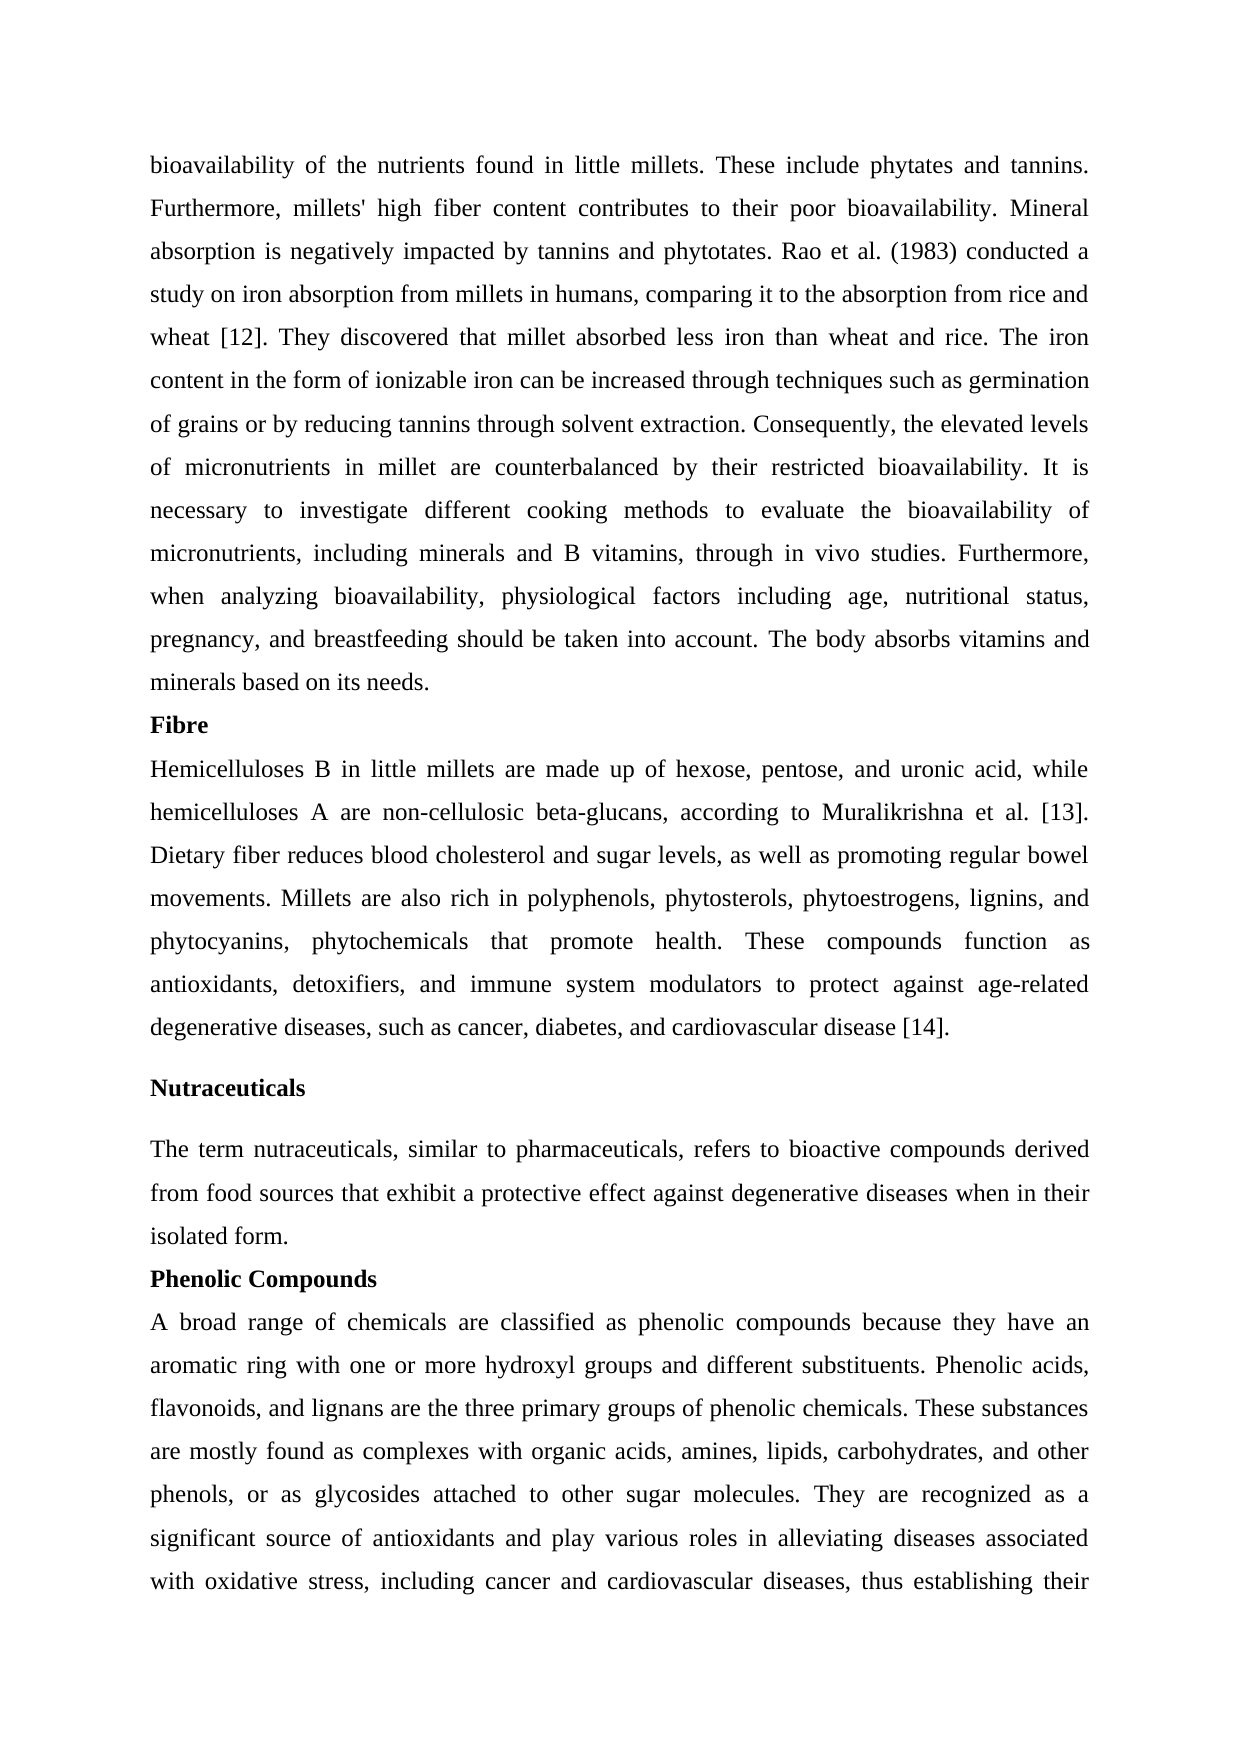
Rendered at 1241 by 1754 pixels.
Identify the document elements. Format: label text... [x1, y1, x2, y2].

text Nutraceuticals [150, 1073, 1090, 1102]
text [150, 150, 1090, 696]
text Fibre [150, 711, 1090, 739]
text Phenolic Compounds [150, 1264, 1090, 1293]
text Hemicelluloses B in little millets are made up of hexose, pentose, and uronic acid, while hemicelluloses A are non-cellulosic beta-glucans, according to Muralikrishna et al. [13]. Dietary fiber reduces blood cholesterol and sugar levels, as well as promoting regular bowel movements. Millets are also rich in polyphenols, phytosterols, phytoestrogens, lignins, and phytocyanins, phytochemicals that promote health. These compounds function as antioxidants, detoxifiers, and immune system modulators to protect against age-related degenerative diseases, such as cancer, diabetes, and cardiovascular disease [14]. [150, 754, 1090, 1041]
text The term nutraceuticals, similar to pharmaceuticals, refers to bioactive compounds derived from food sources that exhibit a protective effect against degenerative diseases when in their isolated form. [150, 1134, 1090, 1249]
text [150, 1307, 1090, 1594]
